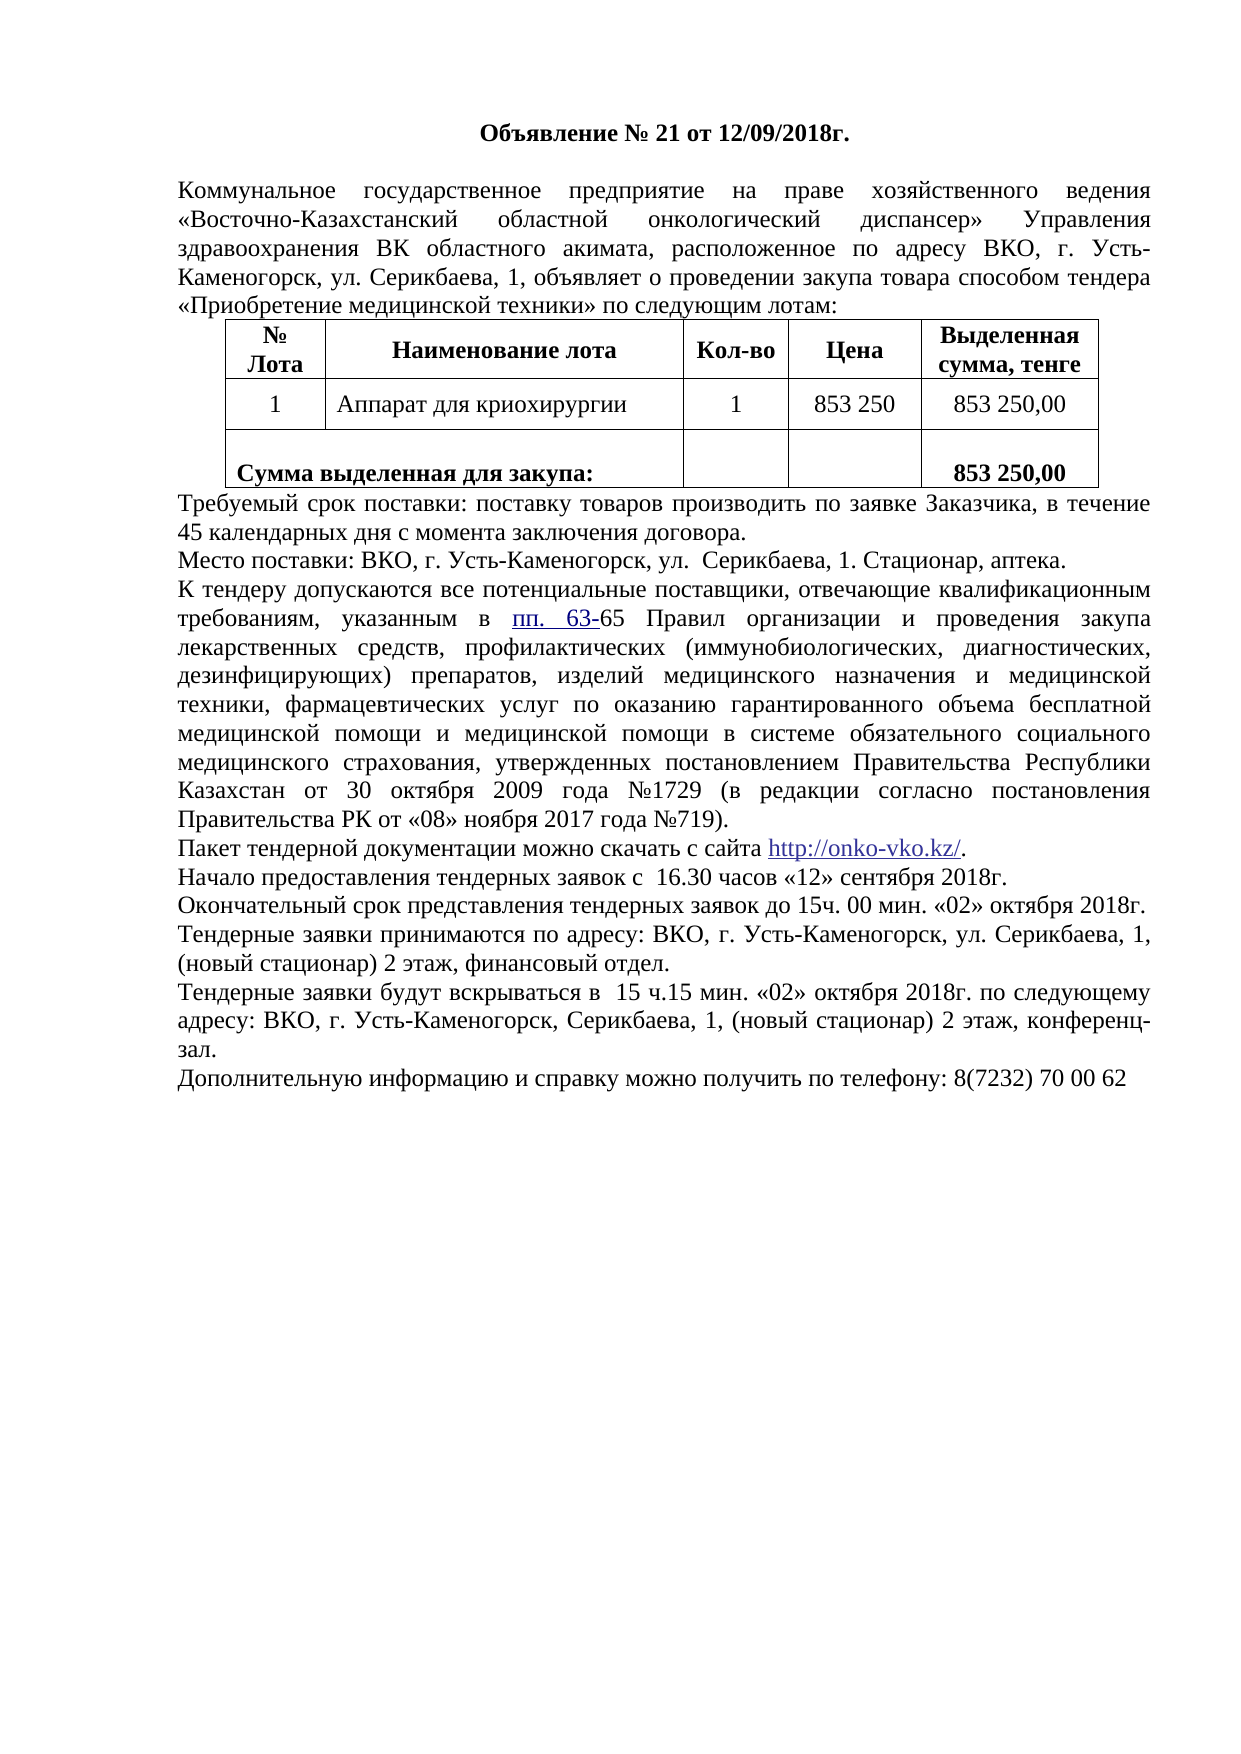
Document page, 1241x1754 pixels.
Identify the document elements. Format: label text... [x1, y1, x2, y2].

text Пакет тендерной документации можно скачать с сайта http://onko-vko.kz/. [177, 833, 1152, 862]
table_cell Сумма выделенная для закупа: [226, 430, 683, 487]
text Дополнительную информацию и справку можно получить по телефону: 8(7232) 70 00 62 [177, 1063, 1152, 1092]
table_cell 853 250 [789, 379, 921, 429]
text Окончательный срок представления тендерных заявок до 15ч. 00 мин. «02» октября 2018г. [177, 890, 1152, 919]
table_header Цена [789, 320, 921, 378]
table_header Кол-во [684, 320, 788, 378]
table_header Выделенная сумма, тенге [922, 320, 1098, 378]
table_cell [684, 430, 788, 487]
text Тендерные заявки принимаются по адресу: ВКО, г. Усть-Каменогорск, ул. Серикбаева, 1, (новый стационар) 2 этаж, финансовый отдел. [177, 919, 1152, 977]
text Коммунальное государственное предприятие на праве хозяйственного ведения «Восточно-Казахстанский областной онкологический диспансер» Управления здравоохранения ВК областного акимата, расположенное по адресу ВКО, г. Усть-Каменогорск, ул. Серикбаева, 1, объявляет о проведении закупа товара способом тендера «Приобретение медицинской техники» по следующим лотам: [177, 176, 1152, 319]
table_cell 1 [684, 379, 788, 429]
table_cell [789, 430, 921, 487]
text Начало предоставления тендерных заявок с 16.30 часов «12» сентября 2018г. [177, 862, 1152, 890]
table_header Наименование лота [326, 320, 683, 378]
text Место поставки: ВКО, г. Усть-Каменогорск, ул. Серикбаева, 1. Стационар, аптека. [177, 545, 1152, 574]
table_cell 1 [226, 379, 325, 429]
text Требуемый срок поставки: поставку товаров производить по заявке Заказчика, в течение 45 календарных дня с момента заключения договора. [177, 488, 1152, 545]
table_cell Аппарат для криохирургии [326, 379, 683, 429]
table_cell 853 250,00 [922, 430, 1098, 487]
text Тендерные заявки будут вскрываться в 15 ч.15 мин. «02» октября 2018г. по следующему адресу: ВКО, г. Усть-Каменогорск, Серикбаева, 1, (новый стационар) 2 этаж, конференц-зал. [177, 977, 1152, 1063]
text К тендеру допускаются все потенциальные поставщики, отвечающие квалификационным требованиям, указанным в пп. 63-65 Правил организации и проведения закупа лекарственных средств, профилактических (иммунобиологических, диагностических, дезинфицирующих) препаратов, изделий медицинского назначения и медицинской техники, фармацевтических услуг по оказанию гарантированного объема бесплатной медицинской помощи и медицинской помощи в системе обязательного социального медицинского страхования, утвержденных постановлением Правительства Республики Казахстан от 30 октября 2009 года №1729 (в редакции согласно постановления Правительства РК от «08» ноября 2017 года №719). [177, 574, 1152, 833]
table_header № Лота [226, 320, 325, 378]
text Объявление № 21 от 12/09/2018г. [177, 118, 1152, 147]
table_cell 853 250,00 [922, 379, 1098, 429]
